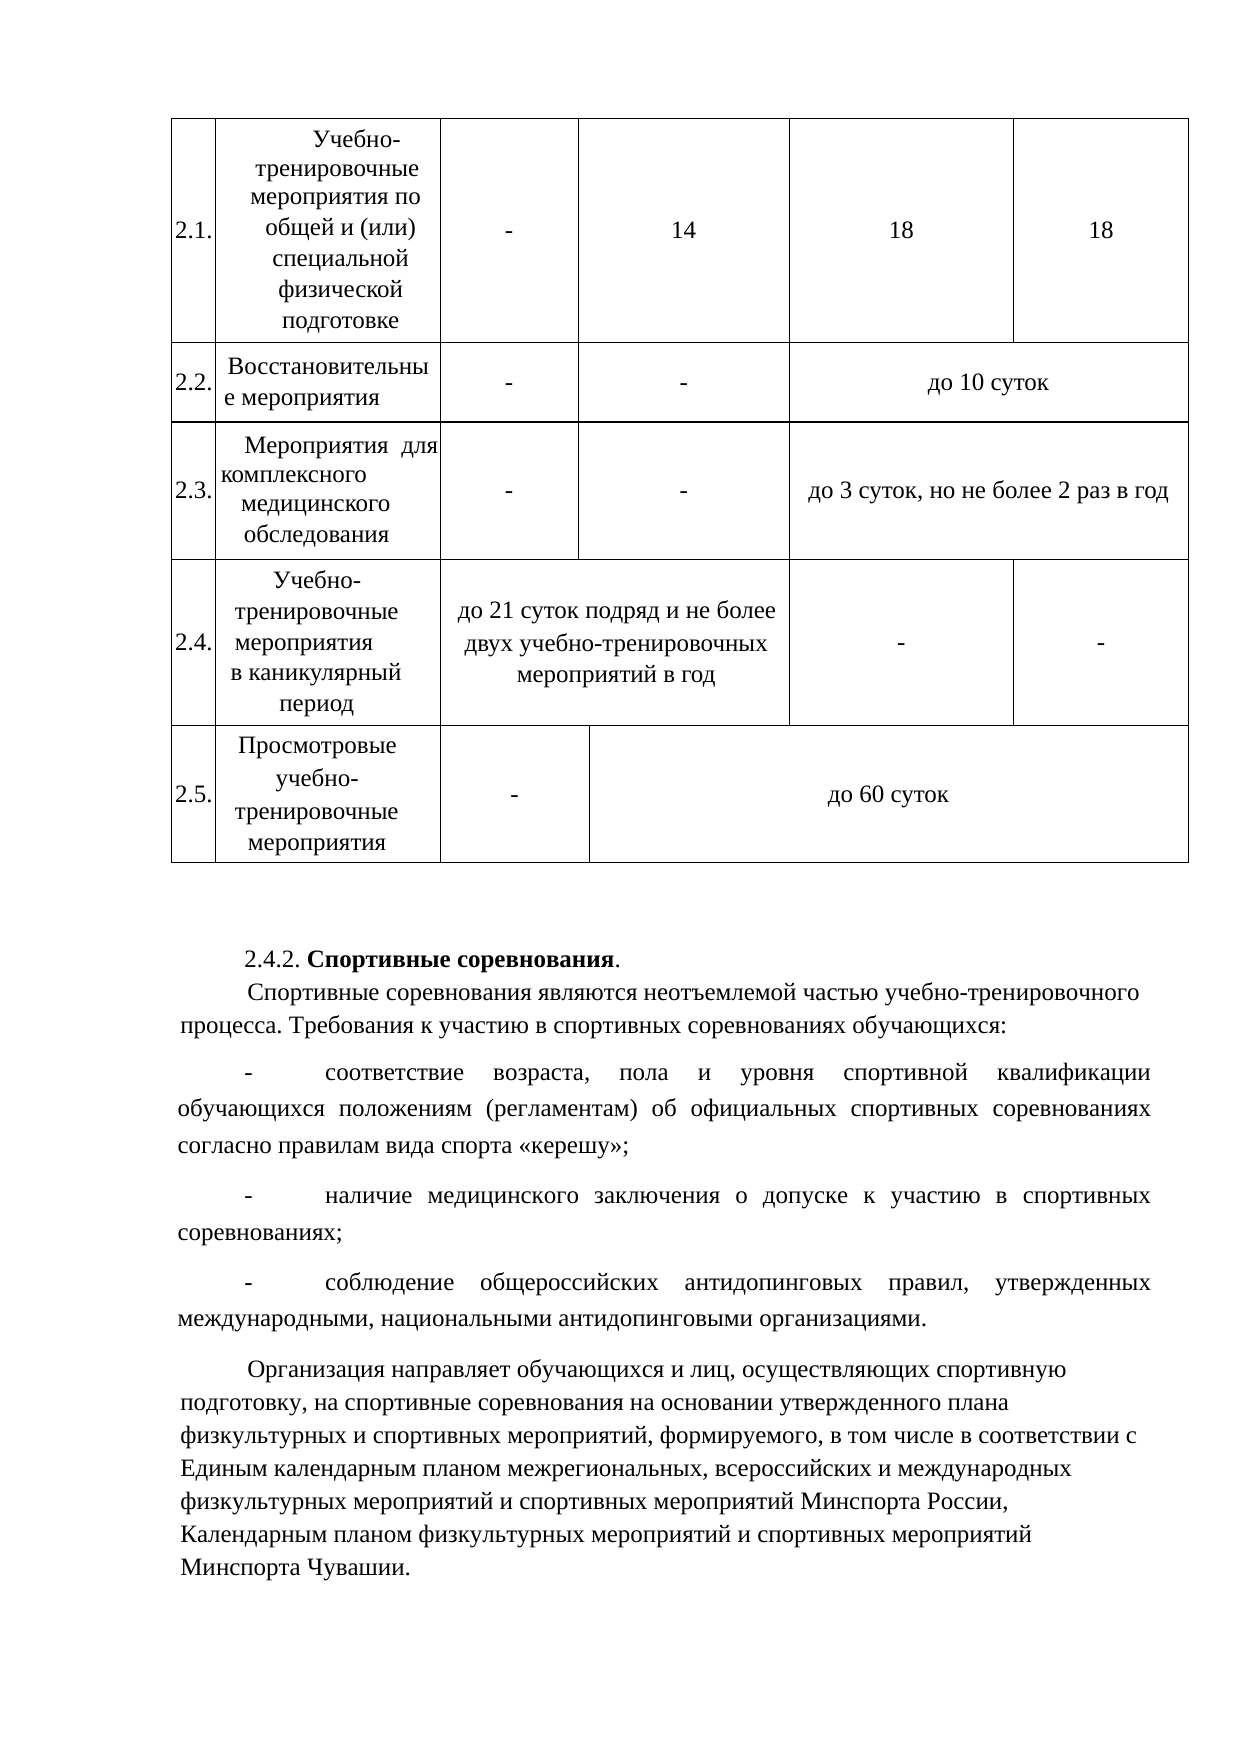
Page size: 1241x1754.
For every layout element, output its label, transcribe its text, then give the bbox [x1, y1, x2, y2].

list наличие медицинского заключения о допуске к участию в спортивных соревнованиях; [177, 1180, 1152, 1245]
table_cell - [1014, 560, 1188, 725]
table_cell - [441, 726, 589, 862]
table_cell Мероприятия для комплексного медицинского обследования [216, 423, 440, 559]
table_cell 18 [1014, 119, 1188, 342]
table_cell до 21 суток подряд и не более двух учебно-тренировочных мероприятий в год [441, 560, 789, 725]
table_cell до 10 суток [790, 343, 1188, 421]
text Спортивные соревнования являются неотъемлемой частью учебно-тренировочного процесса. Требования к участию в спортивных соревнованиях обучающихся: [180, 977, 1144, 1039]
table_cell 2.3. [172, 423, 215, 559]
text 2.4.2. Спортивные соревнования. [244, 944, 1106, 972]
table_cell до 60 суток [590, 726, 1188, 862]
table_cell - [441, 343, 578, 421]
list соблюдение общероссийских антидопинговых правил, утвержденных международными, национальными антидопинговыми организациями. [177, 1267, 1152, 1332]
list соответствие возраста, пола и уровня спортивной квалификации обучающихся положениям (регламентам) об официальных спортивных соревнованиях согласно правилам вида спорта «керешу»; [177, 1057, 1152, 1158]
table_cell - [579, 423, 789, 559]
table_cell - [441, 119, 578, 342]
table_cell - [579, 343, 789, 421]
table_cell до 3 суток, но не более 2 раз в год [790, 423, 1188, 559]
table_cell 14 [579, 119, 789, 342]
table_cell 2.1. [172, 119, 215, 342]
table_cell 2.4. [172, 560, 215, 725]
table_cell - [441, 423, 578, 559]
table_cell Просмотровые учебно- тренировочные мероприятия [216, 726, 440, 862]
table_cell 18 [790, 119, 1013, 342]
text Организация направляет обучающихся и лиц, осуществляющих спортивную подготовку, на спортивные соревнования на основании утвержденного плана физкультурных и спортивных мероприятий, формируемого, в том числе в соответствии с Единым календарным планом межрегиональных, всероссийских и международных физкультурных мероприятий и спортивных мероприятий Минспорта России, Календарным планом физкультурных мероприятий и спортивных мероприятий Минспорта Чувашии. [180, 1354, 1144, 1581]
table_cell 2.2. [172, 343, 215, 421]
table_cell Восстановительные мероприятия [216, 343, 440, 421]
table_cell 2.5. [172, 726, 215, 862]
table_cell Учебно-тренировочные мероприятия в каникулярный период [216, 560, 440, 725]
table_cell Учебно-тренировочные мероприятия по общей и (или) специальной физической подготовке [216, 119, 440, 342]
table_cell - [790, 560, 1013, 725]
